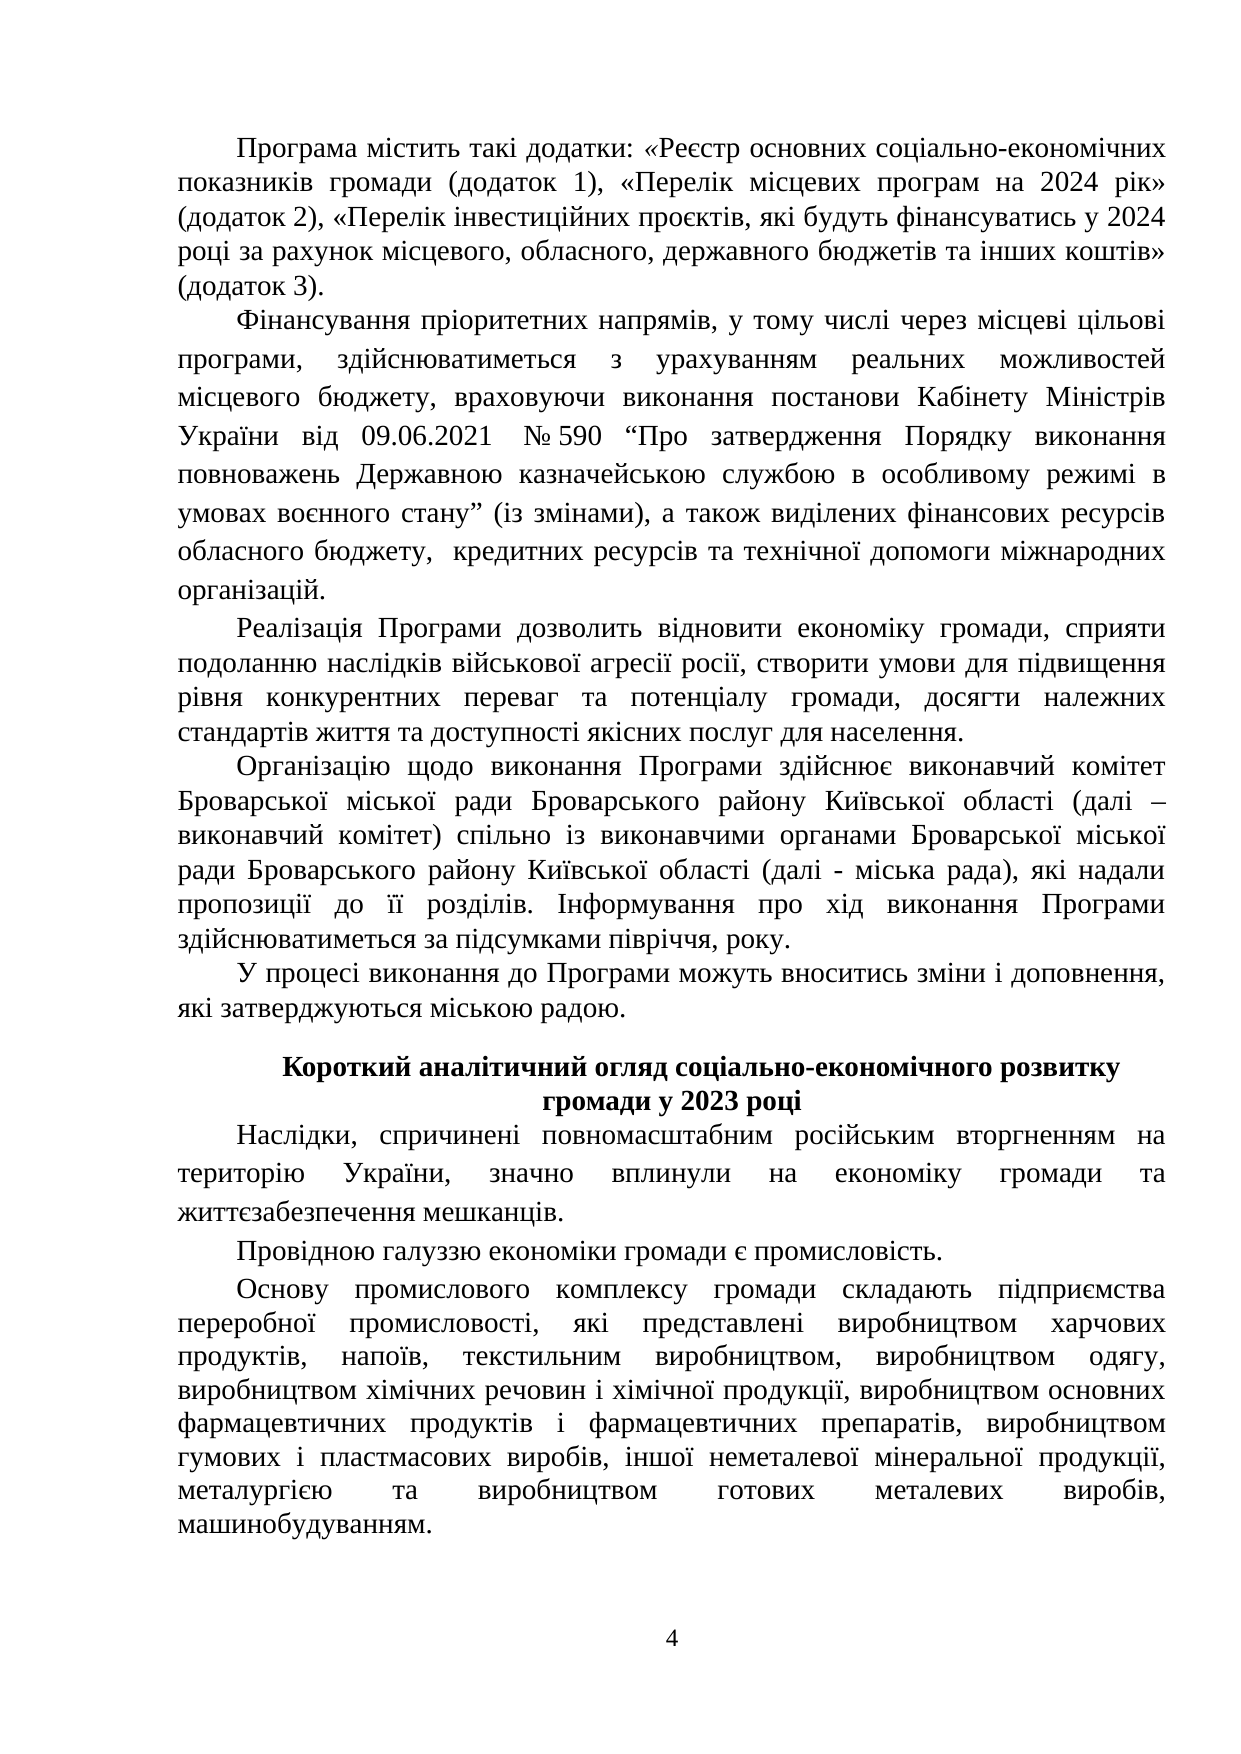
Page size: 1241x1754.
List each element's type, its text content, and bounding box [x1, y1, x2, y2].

text Реалізація Програми дозволить відновити економіку громади, сприяти подоланню наслідків військової агресії росії, створити умови для підвищення рівня конкурентних переваг та потенціалу громади, досягти належних стандартів життя та доступності якісних послуг для населення. [177, 611, 1167, 747]
text Організацію щодо виконання Програми здійснює виконавчий комітет Броварської міської ради Броварського району Київської області (далі – виконавчий комітет) спільно із виконавчими органами Броварської міської ради Броварського району Київської області (далі - міська рада), які надали пропозиції до її розділів. Інформування про хід виконання Програми здійснюватиметься за підсумками півріччя, року. [177, 748, 1167, 954]
text Програма містить такі додатки: «Реєстр основних соціально-економічних показників громади (додаток 1), «Перелік місцевих програм на 2024 рік» (додаток 2), «Перелік інвестиційних проєктів, які будуть фінансуватись у 2024 році за рахунок місцевого, обласного, державного бюджетів та інших коштів» (додаток 3). [177, 130, 1167, 301]
subtitle Короткий аналітичний огляд соціально-економічного розвитку громади у 2023 році [177, 1049, 1167, 1117]
text Фінансування пріоритетних напрямів, у тому числі через місцеві цільові програми, здійснюватиметься з урахуванням реальних можливостей місцевого бюджету, враховуючи виконання постанови Кабінету Міністрів України від 09.06.2021 № 590 “Про затвердження Порядку виконання повноважень Державною казначейською службою в особливому режимі в умовах воєнного стану” (із змінами), а також виділених фінансових ресурсів обласного бюджету, кредитних ресурсів та технічної допомоги міжнародних організацій. [177, 302, 1167, 606]
text У процесі виконання до Програми можуть вноситись зміни і доповнення, які затверджуються міською радою. [177, 955, 1167, 1023]
text Основу промислового комплексу громади складають підприємства переробної промисловості, які представлені виробництвом харчових продуктів, напоїв, текстильним виробництвом, виробництвом одягу, виробництвом хімічних речовин і хімічної продукції, виробництвом основних фармацевтичних продуктів і фармацевтичних препаратів, виробництвом гумових і пластмасових виробів, іншої неметалевої мінеральної продукції, металургією та виробництвом готових металевих виробів, машинобудуванням. [177, 1271, 1167, 1539]
text Провідною галуззю економіки громади є промисловість. [177, 1233, 1167, 1266]
text Наслідки, спричинені повномасштабним російським вторгненням на територію України, значно вплинули на економіку громади та життєзабезпечення мешканців. [177, 1117, 1167, 1228]
